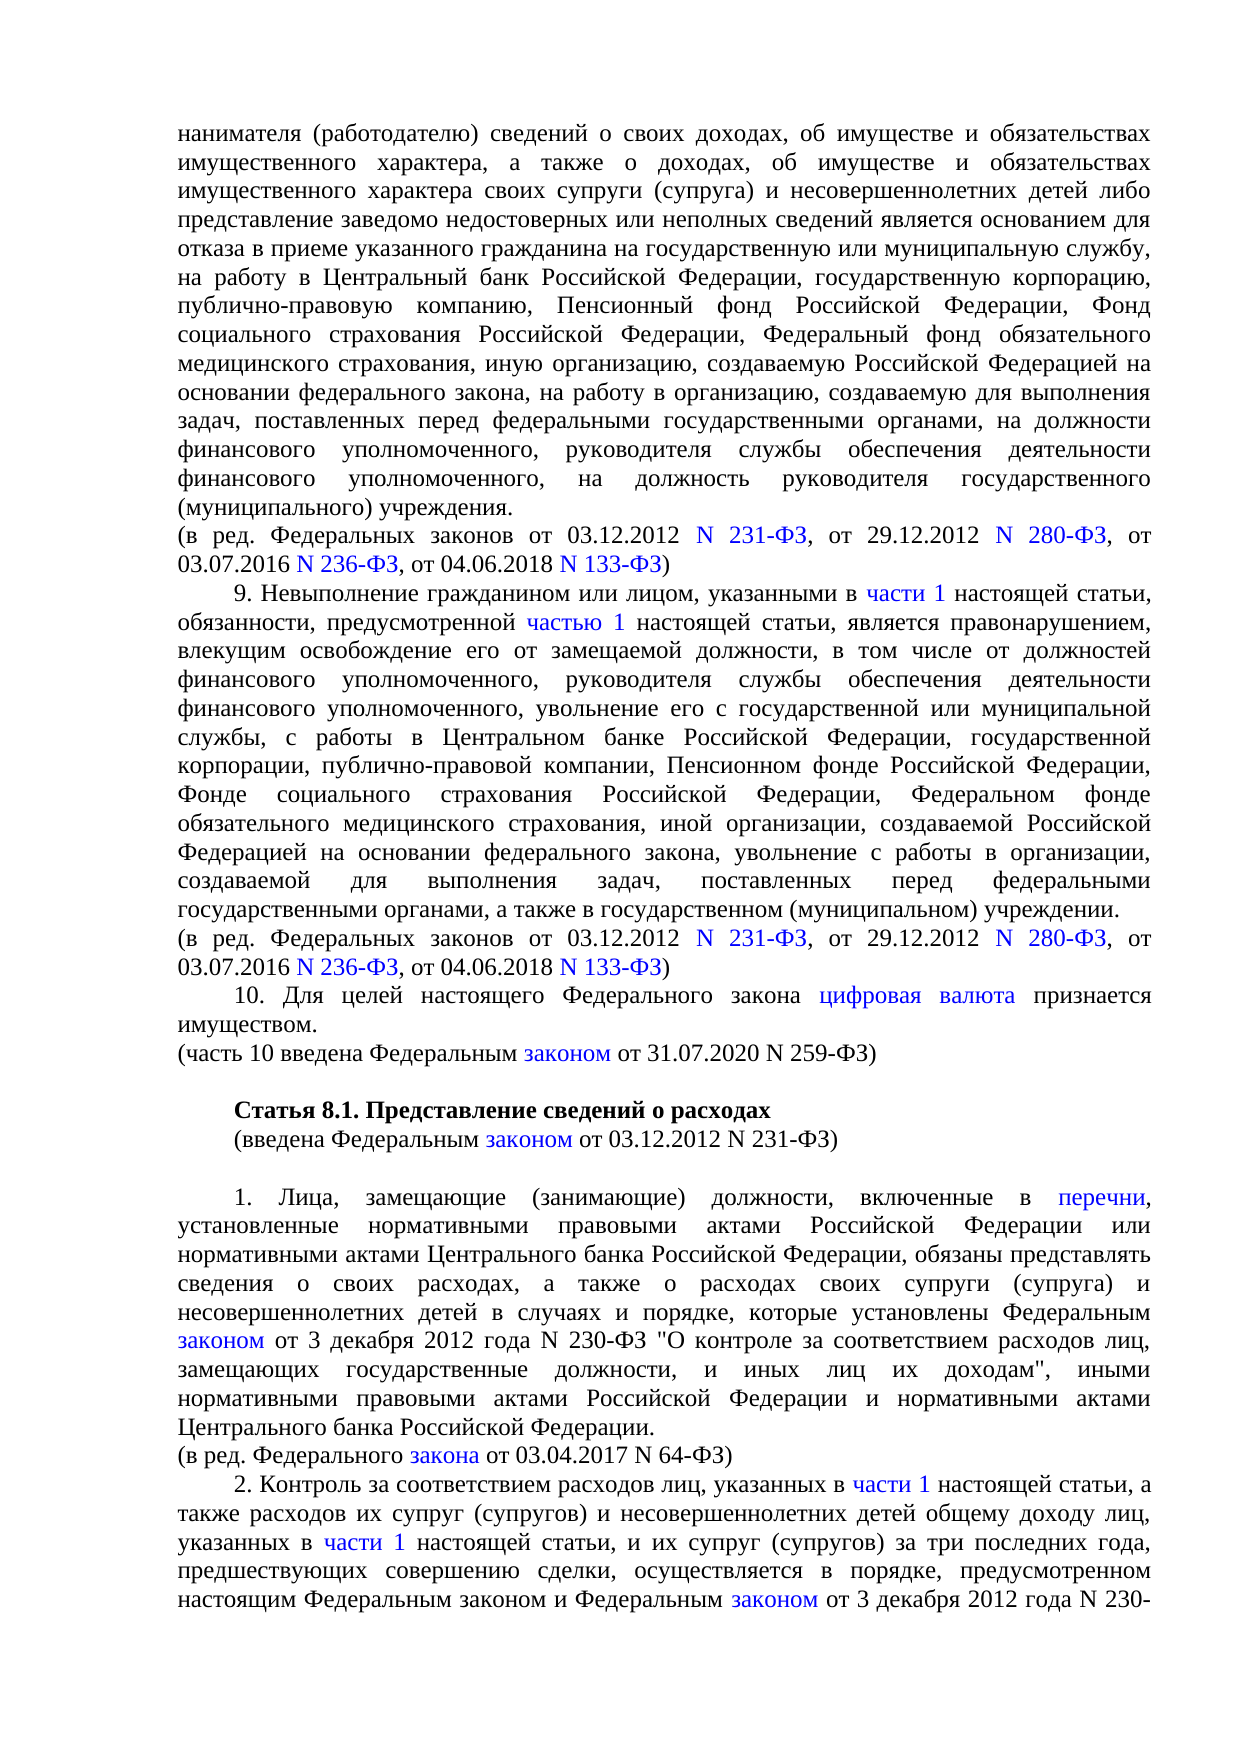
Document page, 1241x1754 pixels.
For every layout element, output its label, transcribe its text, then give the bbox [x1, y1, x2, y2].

text 9. Невыполнение гражданином или лицом, указанными в части 1 настоящей статьи, обязанности, предусмотренной частью 1 настоящей статьи, является правонарушением, влекущим освобождение его от замещаемой должности, в том числе от должностей финансового уполномоченного, руководителя службы обеспечения деятельности финансового уполномоченного, увольнение его с государственной или муниципальной службы, с работы в Центральном банке Российской Федерации, государственной корпорации, публично-правовой компании, Пенсионном фонде Российской Федерации, Фонде социального страхования Российской Федерации, Федеральном фонде обязательного медицинского страхования, иной организации, создаваемой Российской Федерацией на основании федерального закона, увольнение с работы в организации, создаваемой для выполнения задач, поставленных перед федеральными государственными органами, а также в государственном (муниципальном) учреждении. [177, 578, 1152, 923]
text (часть 10 введена Федеральным законом от 31.07.2020 N 259-ФЗ) [177, 1038, 1152, 1067]
text 1. Лица, замещающие (занимающие) должности, включенные в перечни, установленные нормативными правовыми актами Российской Федерации или нормативными актами Центрального банка Российской Федерации, обязаны представлять сведения о своих расходах, а также о расходах своих супруги (супруга) и несовершеннолетних детей в случаях и порядке, которые установлены Федеральным законом от 3 декабря 2012 года N 230-ФЗ "О контроле за соответствием расходов лиц, замещающих государственные должности, и иных лиц их доходам", иными нормативными правовыми актами Российской Федерации и нормативными актами Центрального банка Российской Федерации. [177, 1182, 1152, 1441]
title Статья 8.1. Представление сведений о расходах [177, 1096, 1152, 1124]
text (в ред. Федеральных законов от 03.12.2012 N 231-ФЗ, от 29.12.2012 N 280-ФЗ, от 03.07.2016 N 236-ФЗ, от 04.06.2018 N 133-ФЗ) [177, 521, 1152, 578]
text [177, 1469, 1152, 1613]
text 10. Для целей настоящего Федерального закона цифровая валюта признается имуществом. [177, 981, 1152, 1038]
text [177, 118, 1152, 521]
text (в ред. Федерального закона от 03.04.2017 N 64-ФЗ) [177, 1441, 1152, 1469]
text (введена Федеральным законом от 03.12.2012 N 231-ФЗ) [177, 1124, 1152, 1153]
text (в ред. Федеральных законов от 03.12.2012 N 231-ФЗ, от 29.12.2012 N 280-ФЗ, от 03.07.2016 N 236-ФЗ, от 04.06.2018 N 133-ФЗ) [177, 923, 1152, 981]
